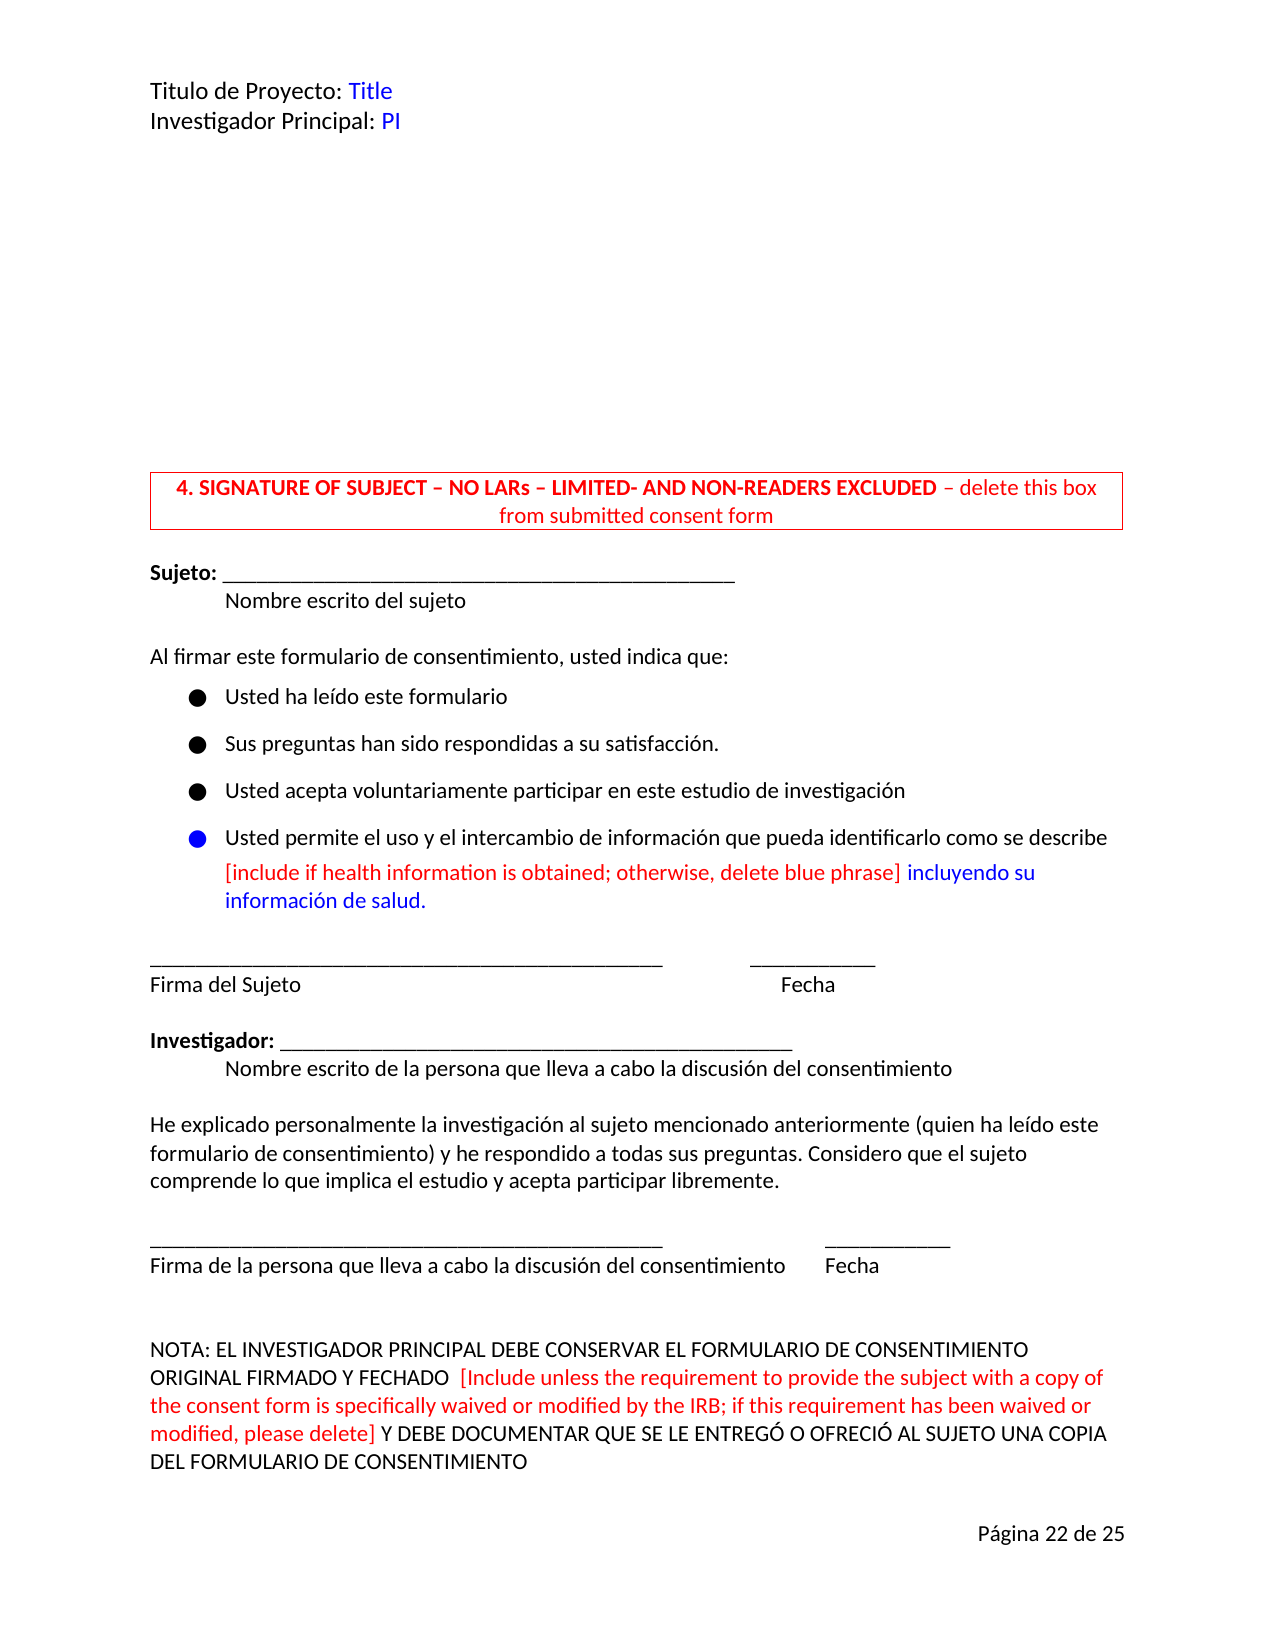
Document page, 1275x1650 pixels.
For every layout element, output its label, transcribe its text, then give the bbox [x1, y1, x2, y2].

text Firma de la persona que lleva a cabo la discusión del consentimiento Fecha [150, 1251, 1125, 1279]
text Al firmar este formulario de consentimiento, usted indica que: [150, 642, 1125, 671]
text NOTA: EL INVESTIGADOR PRINCIPAL DEBE CONSERVAR EL FORMULARIO DE CONSENTIMIENTO ORIGINAL FIRMADO Y FECHADO [Include unless the requirement to provide the subject with a copy of the consent form is specifically waived or modified by the IRB; if this requirement has been waived or modified, please delete] Y DEBE DOCUMENTAR QUE SE LE ENTREGÓ O OFRECIÓ AL SUJETO UNA COPIA DEL FORMULARIO DE CONSENTIMIENTO [150, 1335, 1125, 1475]
table_header 4. SIGNATURE OF SUBJECT – NO LARs – LIMITED- AND NON-READERS EXCLUDED – delete this box from submitted consent form [151, 473, 1122, 529]
text Sujeto: _____________________________________________ [150, 558, 1125, 586]
text _____________________________________________ ___________ [150, 942, 1125, 971]
list Sus preguntas han sido respondidas a su satisfacción. [187, 717, 1125, 764]
list Usted acepta voluntariamente participar en este estudio de investigación [187, 764, 1125, 811]
text Investigador: _____________________________________________ [150, 1027, 1125, 1054]
text Nombre escrito de la persona que lleva a cabo la discusión del consentimiento [225, 1054, 1125, 1083]
text He explicado personalmente la investigación al sujeto mencionado anteriormente (quien ha leído este formulario de consentimiento) y he respondido a todas sus preguntas. Considero que el sujeto comprende lo que implica el estudio y acepta participar libremente. [150, 1111, 1125, 1195]
list Usted ha leído este formulario [187, 671, 1125, 717]
text Nombre escrito del sujeto [150, 586, 1125, 614]
text Firma del Sujeto Fecha [150, 971, 1125, 998]
text _____________________________________________ ___________ [150, 1223, 1125, 1251]
list Usted permite el uso y el intercambio de información que pueda identificarlo como se describe [include if health information is obtained; otherwise, delete blue phrase] incluyendo su información de salud. [187, 811, 1125, 914]
